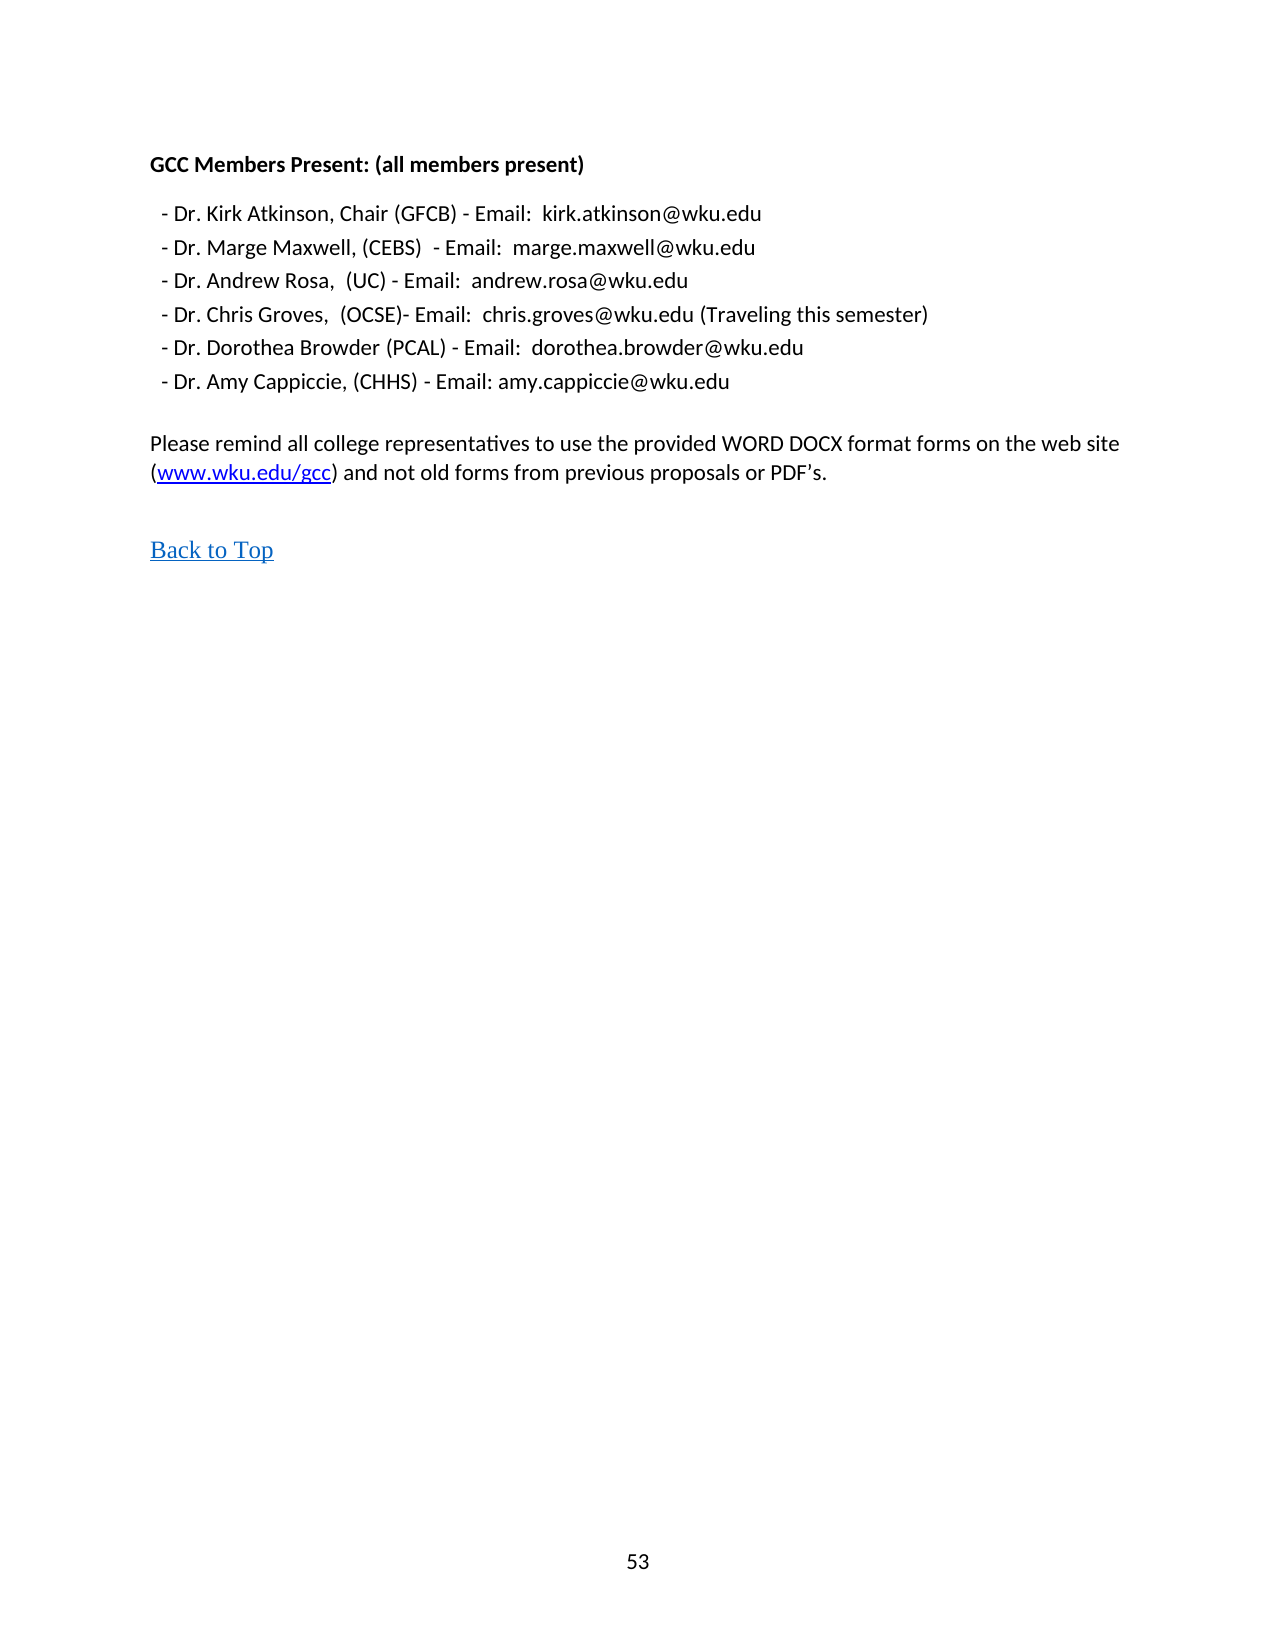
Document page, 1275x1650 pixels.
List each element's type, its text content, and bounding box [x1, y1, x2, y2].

table_cell - Dr. Amy Cappiccie, (CHHS) - Email: amy.cappiccie@wku.edu [150, 365, 1125, 429]
table_header - Dr. Kirk Atkinson, Chair (GFCB) - Email: kirk.atkinson@wku.edu - Dr. Marge Maxwell, (CEBS) - Email: marge.maxwell@wku.edu [150, 197, 1125, 264]
text GCC Members Present: (all members present) [150, 150, 1125, 178]
text Back to Top [150, 535, 1125, 564]
table_cell - Dr. Dorothea Browder (PCAL) - Email: dorothea.browder@wku.edu [150, 331, 1125, 365]
text Please remind all college representatives to use the provided WORD DOCX format forms on the web site (www.wku.edu/gcc) and not old forms from previous proposals or PDF’s. [150, 429, 1125, 486]
table_cell - Dr. Chris Groves, (OCSE) - Email: chris.groves@wku.edu (Traveling this semester) [150, 298, 1125, 331]
table_cell - Dr. Andrew Rosa, (UC) - Email: andrew.rosa@wku.edu [150, 264, 1125, 298]
